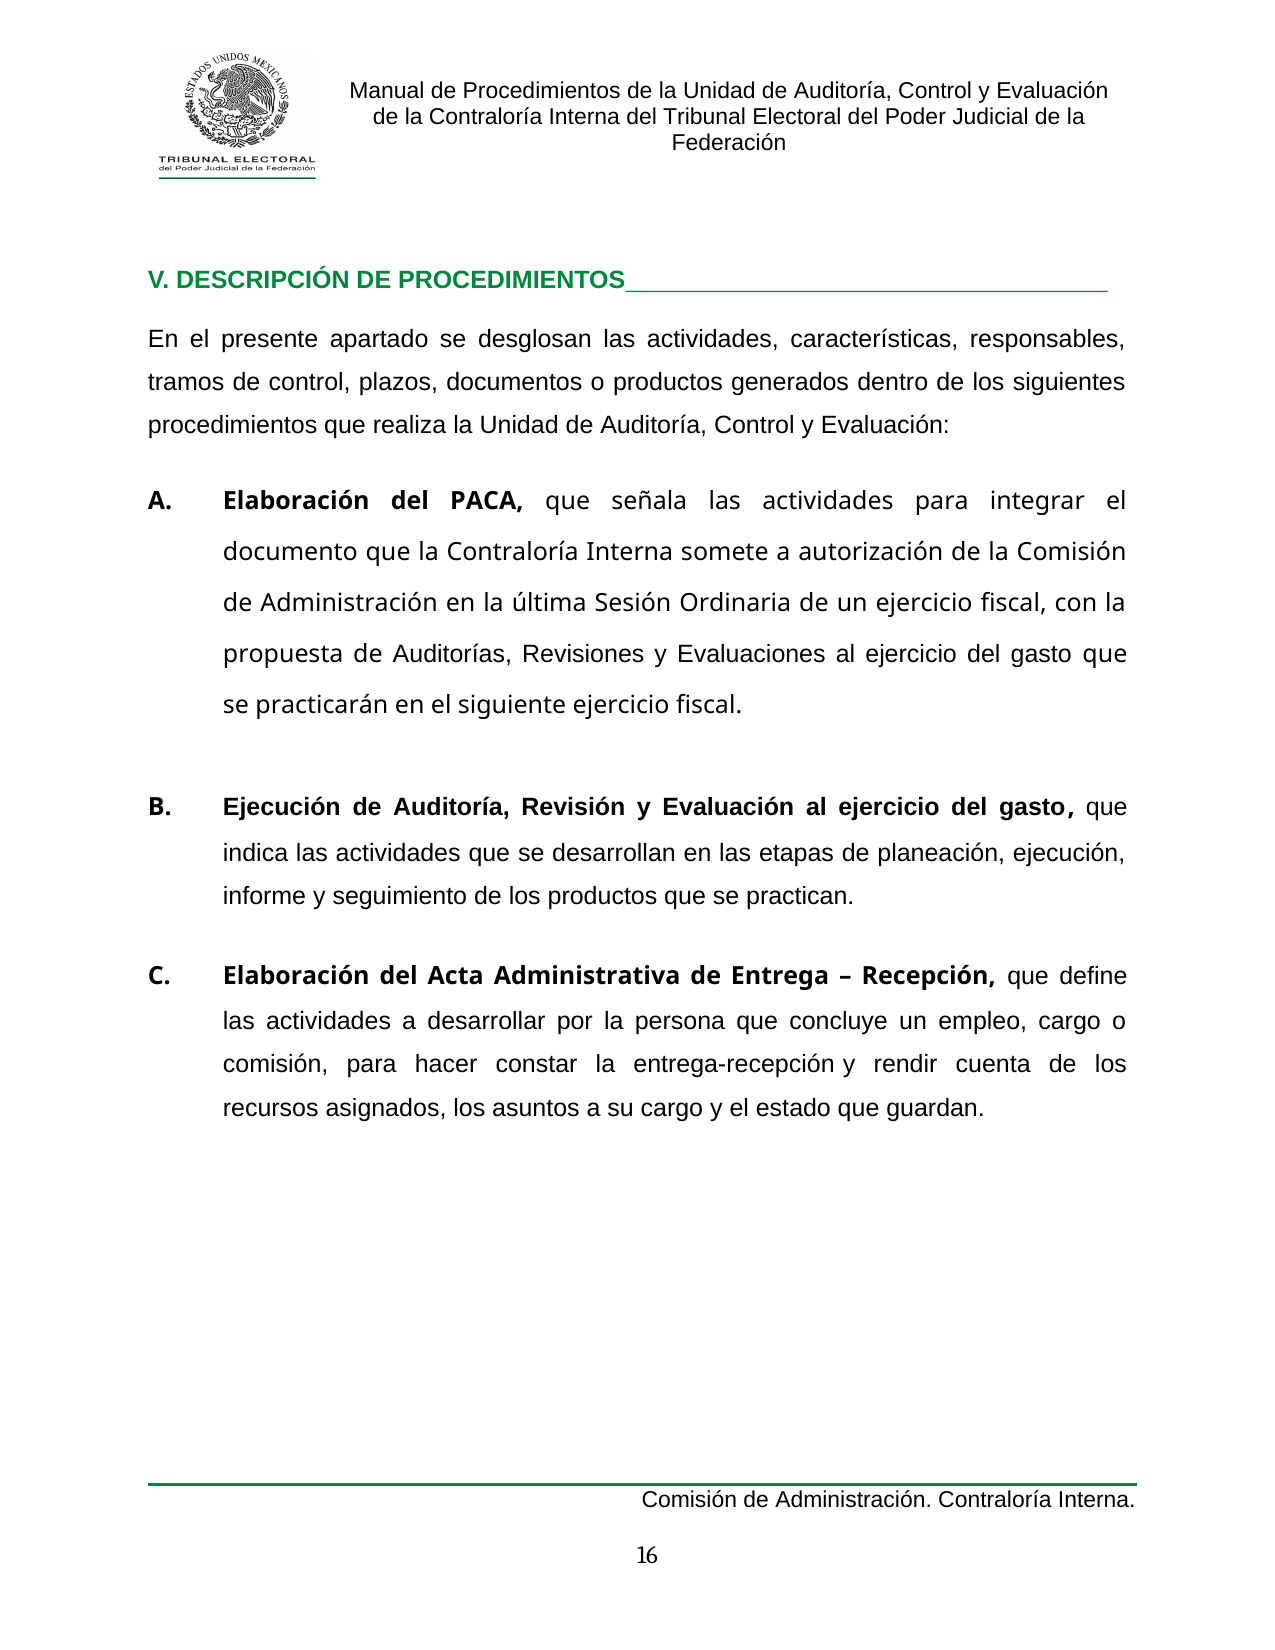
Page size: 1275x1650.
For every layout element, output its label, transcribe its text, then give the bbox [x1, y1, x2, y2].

list Elaboración del Acta Administrativa de Entrega – Recepción, que define las actividades a desarrollar por la persona que concluye un empleo, cargo o comisión, para hacer constar la entrega-recepción y rendir cuenta de los recursos asignados, los asuntos a su cargo y el estado que guardan. [148, 958, 1127, 1121]
text En el presente apartado se desglosan las actividades, características, responsables, tramos de control, plazos, documentos o productos generados dentro de los siguientes procedimientos que realiza la Unidad de Auditoría, Control y Evaluación: [148, 324, 1127, 439]
list Ejecución de Auditoría, Revisión y Evaluación al ejercicio del gasto, que indica las actividades que se desarrollan en las etapas de planeación, ejecución, informe y seguimiento de los productos que se practican. [148, 789, 1127, 909]
list Elaboración del PACA, que señala las actividades para integrar el documento que la Contraloría Interna somete a autorización de la Comisión de Administración en la última Sesión Ordinaria de un ejercicio fiscal, con la propuesta de Auditorías, Revisiones y Evaluaciones al ejercicio del gasto que se practicarán en el siguiente ejercicio fiscal. [148, 483, 1127, 721]
picture [158, 53, 316, 179]
subtitle V. DESCRIPCIÓN DE PROCEDIMIENTOS__________________________ [148, 257, 1127, 295]
